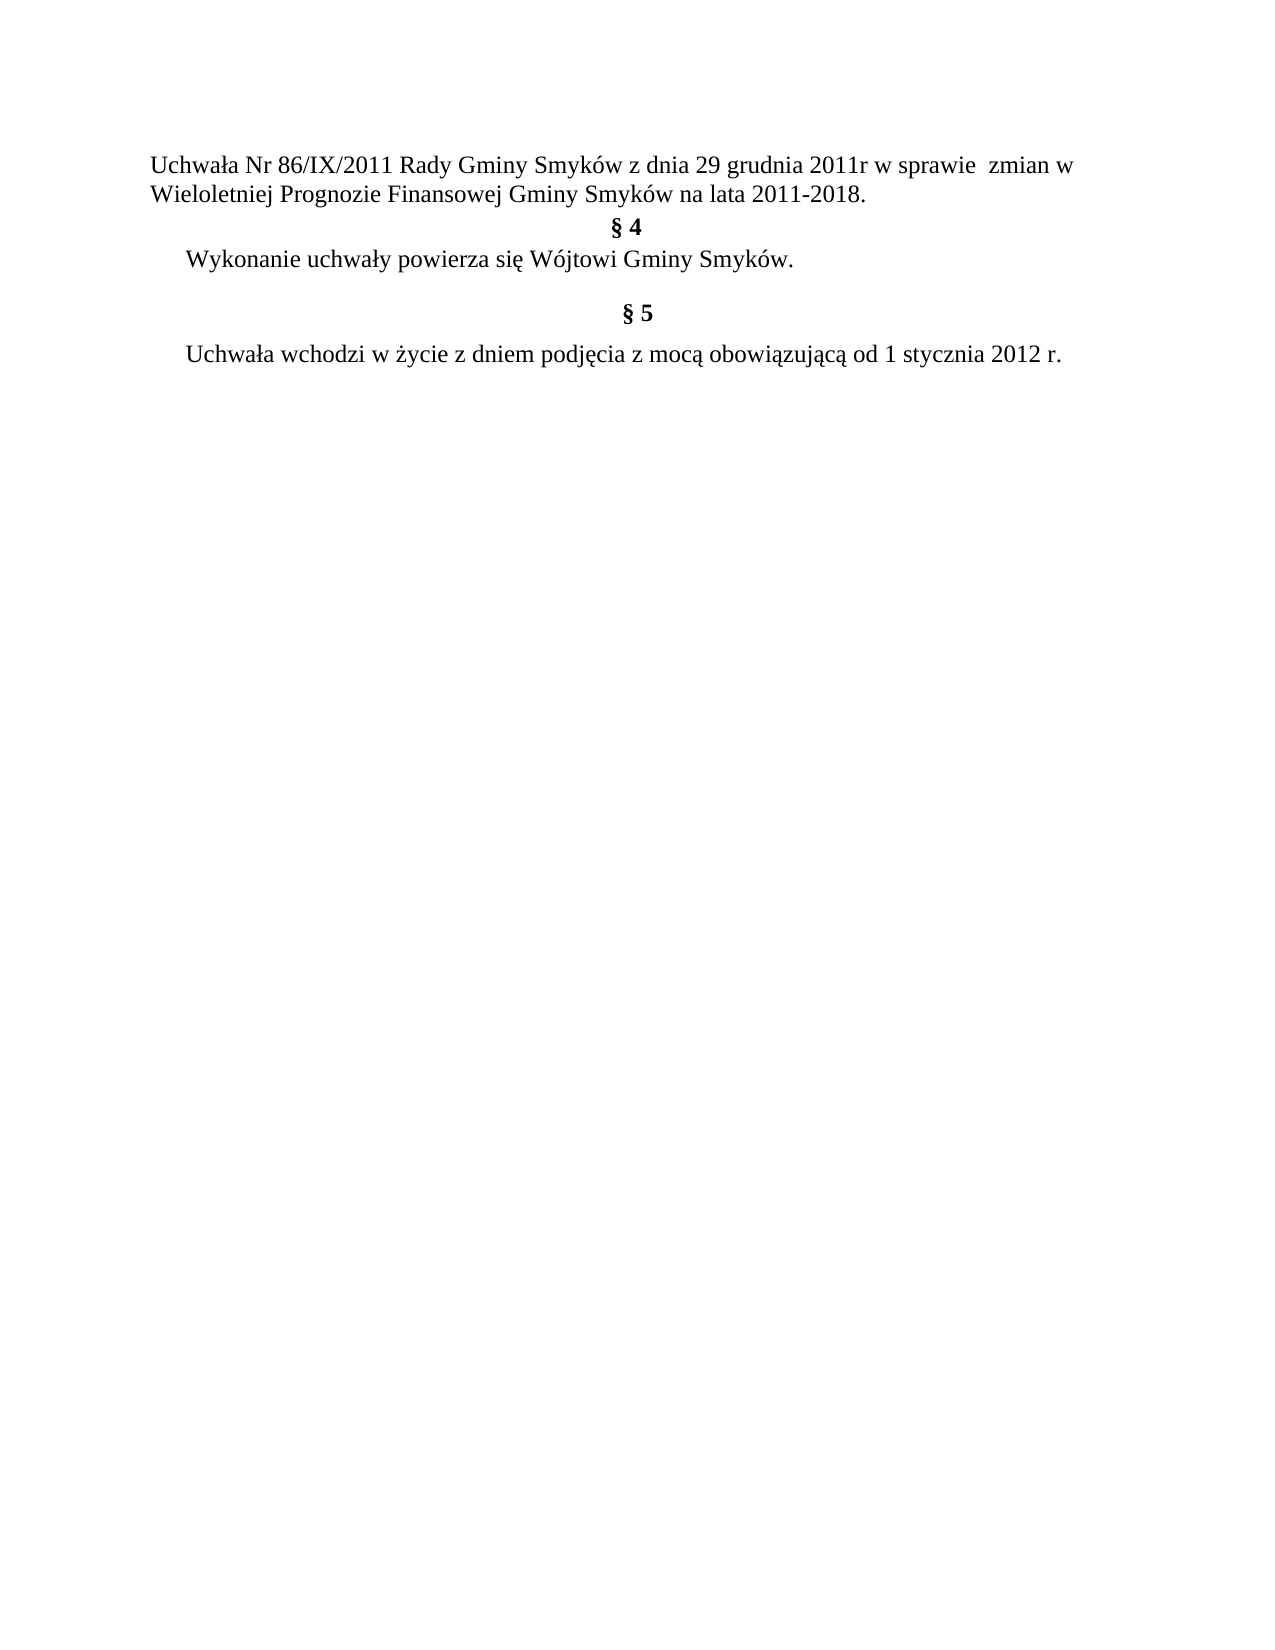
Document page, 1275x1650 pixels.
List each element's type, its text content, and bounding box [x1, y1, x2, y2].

text Wykonanie uchwały powierza się Wójtowi Gminy Smyków. [150, 244, 1125, 273]
text § 5 [150, 298, 1125, 327]
text § 4 [150, 212, 1125, 240]
text Uchwała wchodzi w życie z dniem podjęcia z mocą obowiązującą od 1 stycznia 2012 r. [150, 339, 1125, 368]
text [150, 150, 1125, 207]
